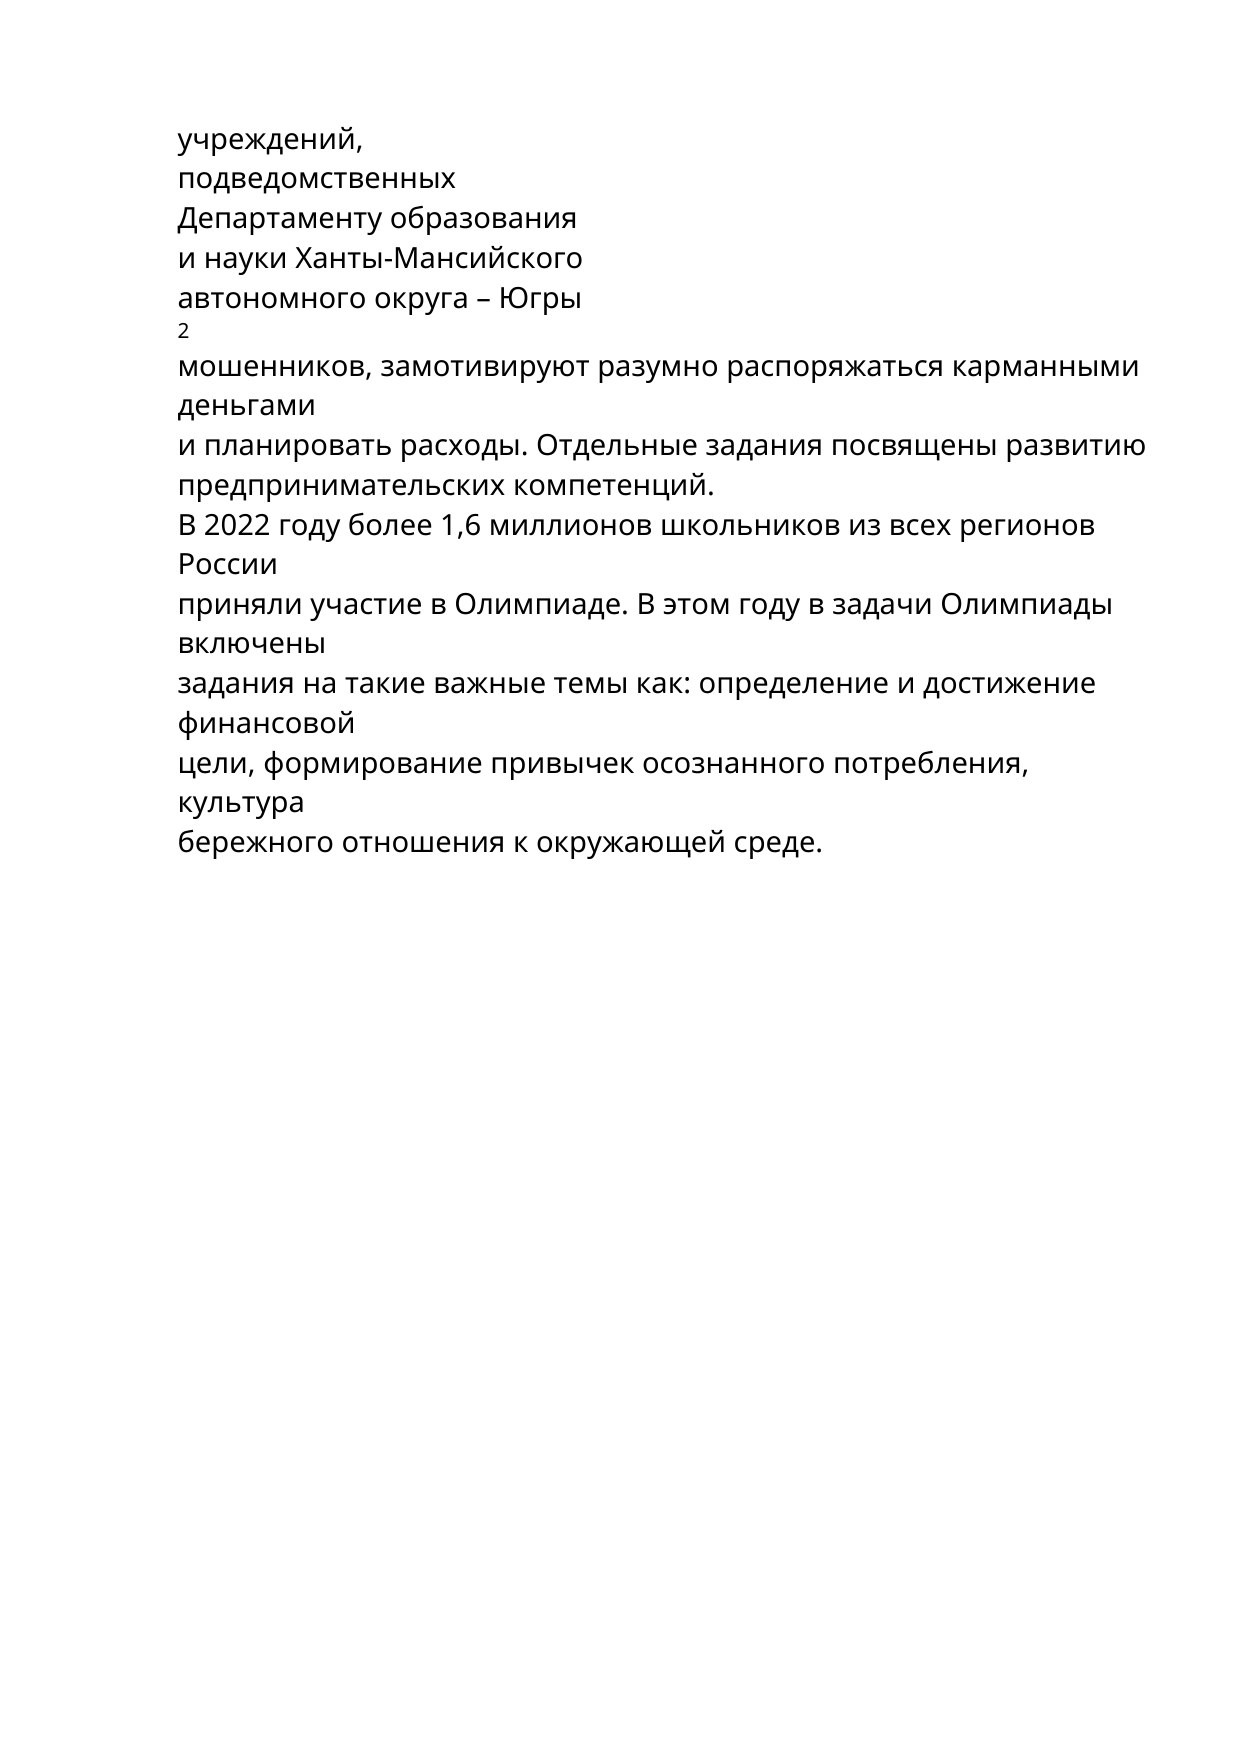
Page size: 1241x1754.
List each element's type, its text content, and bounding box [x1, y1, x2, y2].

text автономного округа – Югры [177, 277, 1152, 317]
text предпринимательских компетенций. [177, 464, 1152, 504]
text и науки Ханты-Мансийского [177, 237, 1152, 277]
text мошенников, замотивируют разумно распоряжаться карманными деньгами [177, 345, 1152, 424]
text 2 [177, 317, 1152, 345]
text бережного отношения к окружающей среде. [177, 821, 1152, 861]
text приняли участие в Олимпиаде. В этом году в задачи Олимпиады включены [177, 583, 1152, 662]
text подведомственных [177, 158, 1152, 197]
text задания на такие важные темы как: определение и достижение финансовой [177, 662, 1152, 742]
text цели, формирование привычек осознанного потребления, культура [177, 742, 1152, 821]
text В 2022 году более 1,6 миллионов школьников из всех регионов России [177, 504, 1152, 583]
text и планировать расходы. Отдельные задания посвящены развитию [177, 424, 1152, 464]
text Департаменту образования [177, 197, 1152, 237]
text учреждений, [177, 118, 1152, 158]
